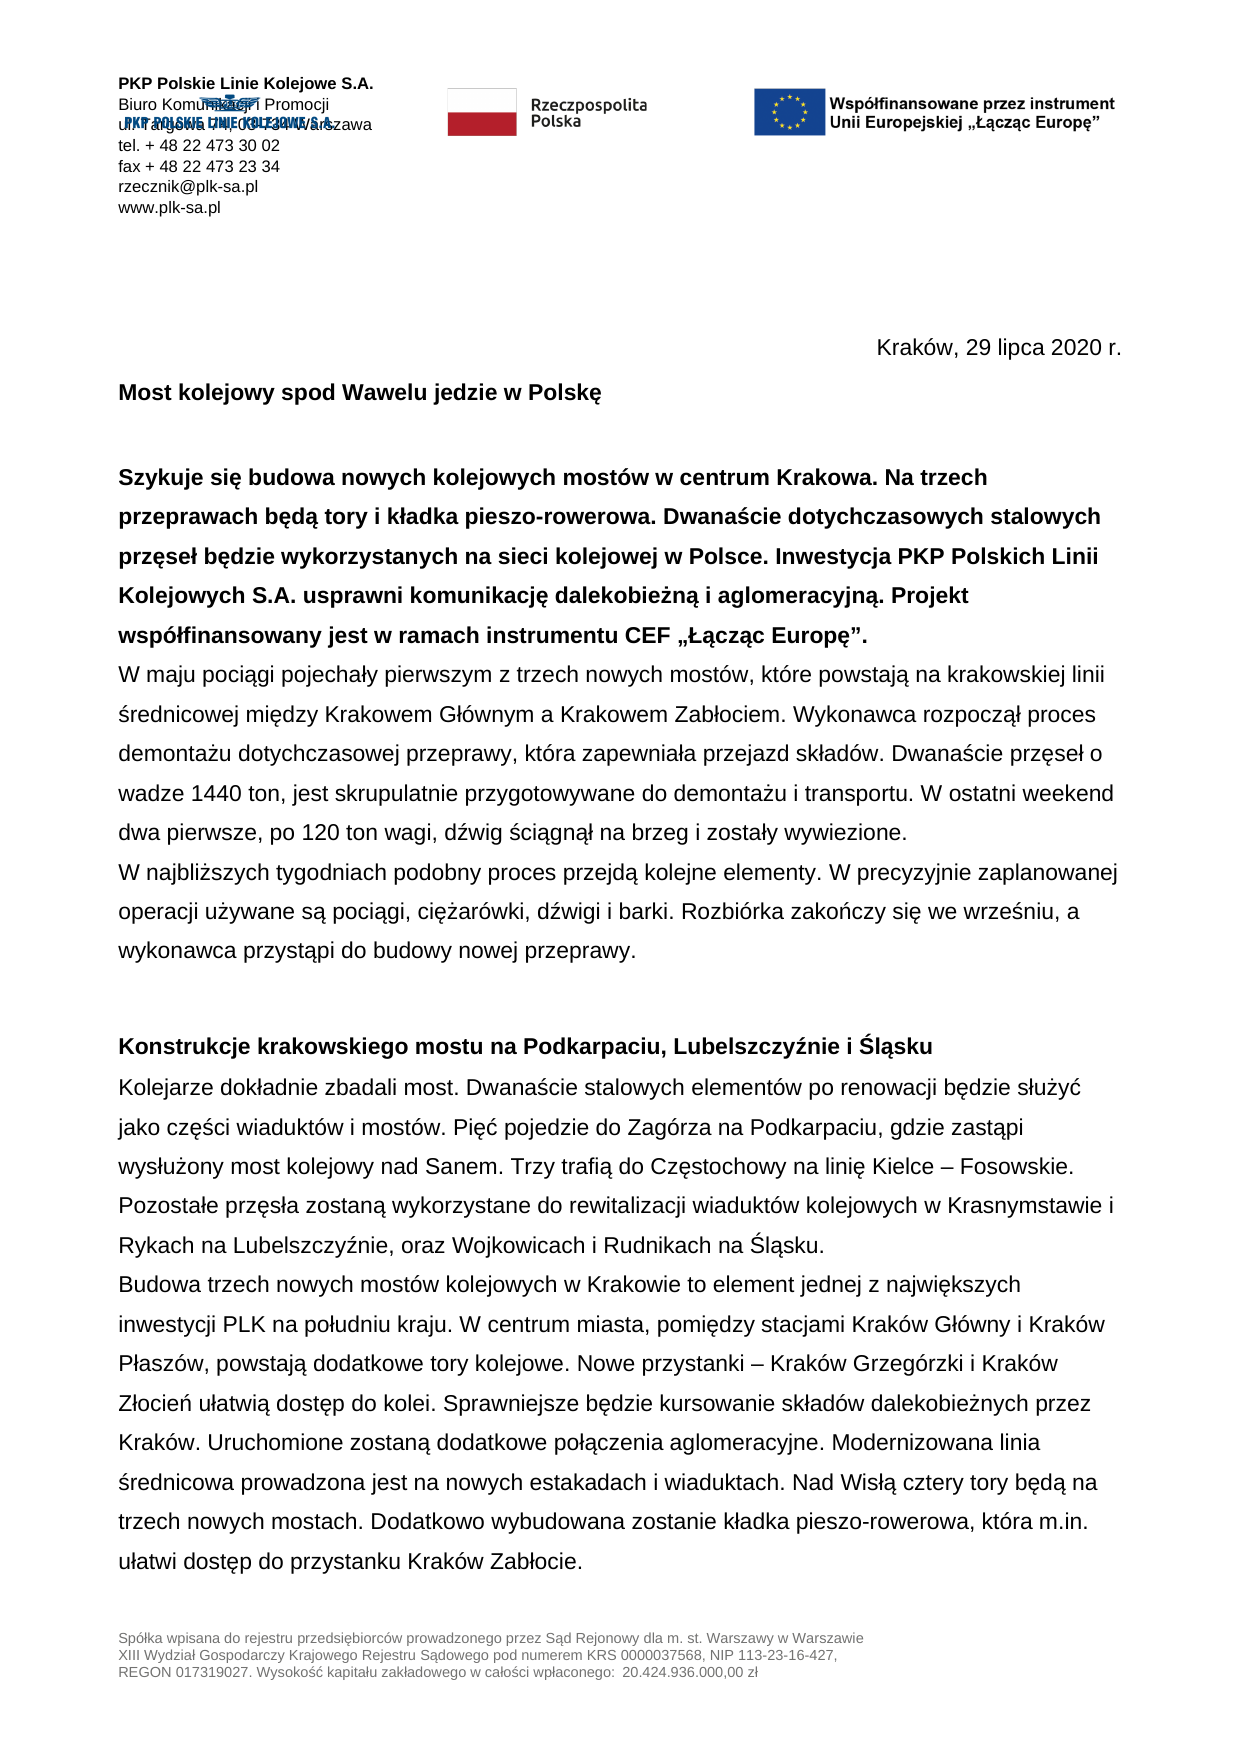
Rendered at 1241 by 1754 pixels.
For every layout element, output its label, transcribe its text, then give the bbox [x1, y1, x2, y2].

text Kolejarze dokładnie zbadali most. Dwanaście stalowych elementów po renowacji będzie służyć jako części wiaduktów i mostów. Pięć pojedzie do Zagórza na Podkarpaciu, gdzie zastąpi wysłużony most kolejowy nad Sanem. Trzy trafią do Częstochowy na linię Kielce – Fosowskie. Pozostałe przęsła zostaną wykorzystane do rewitalizacji wiaduktów kolejowych w Krasnymstawie i Rykach na Lubelszczyźnie, oraz Wojkowicach i Rudnikach na Śląsku. [118, 1074, 1122, 1258]
text W maju pociągi pojechały pierwszym z trzech nowych mostów, które powstają na krakowskiej linii średnicowej między Krakowem Głównym a Krakowem Zabłociem. Wykonawca rozpoczął proces demontażu dotychczasowej przeprawy, która zapewniała przejazd składów. Dwanaście przęseł o wadze 1440 ton, jest skrupulatnie przygotowywane do demontażu i transportu. W ostatni weekend dwa pierwsze, po 120 ton wagi, dźwig ściągnął na brzeg i zostały wywiezione. [118, 661, 1122, 845]
text Kraków, 29 lipca 2020 r. [118, 334, 1122, 360]
text W najbliższych tygodniach podobny proces przejdą kolejne elementy. W precyzyjnie zaplanowanej operacji używane są pociągi, ciężarówki, dźwigi i barki. Rozbiórka zakończy się we wrześniu, a wykonawca przystąpi do budowy nowej przeprawy. [118, 858, 1122, 964]
text Szykuje się budowa nowych kolejowych mostów w centrum Krakowa. Na trzech przeprawach będą tory i kładka pieszo-rowerowa. Dwanaście dotychczasowych stalowych przęseł będzie wykorzystanych na sieci kolejowej w Polsce. Inwestycja PKP Polskich Linii Kolejowych S.A. usprawni komunikację dalekobieżną i aglomeracyjną. Projekt współfinansowany jest w ramach instrumentu CEF „Łącząc Europę”. [118, 464, 1122, 648]
picture [118, 73, 1119, 154]
subtitle Most kolejowy spod Wawelu jedzie w Polskę [118, 379, 1122, 406]
text Budowa trzech nowych mostów kolejowych w Krakowie to element jednej z największych inwestycji PLK na południu kraju. W centrum miasta, pomiędzy stacjami Kraków Główny i Kraków Płaszów, powstają dodatkowe tory kolejowe. Nowe przystanki – Kraków Grzegórzki i Kraków Złocień ułatwią dostęp do kolei. Sprawniejsze będzie kursowanie składów dalekobieżnych przez Kraków. Uruchomione zostaną dodatkowe połączenia aglomeracyjne. Modernizowana linia średnicowa prowadzona jest na nowych estakadach i wiaduktach. Nad Wisłą cztery tory będą na trzech nowych mostach. Dodatkowo wybudowana zostanie kładka pieszo-rowerowa, która m.in. ułatwi dostęp do przystanku Kraków Zabłocie. [118, 1271, 1122, 1574]
subtitle Konstrukcje krakowskiego mostu na Podkarpaciu, Lubelszczyźnie i Śląsku [118, 1033, 1122, 1059]
